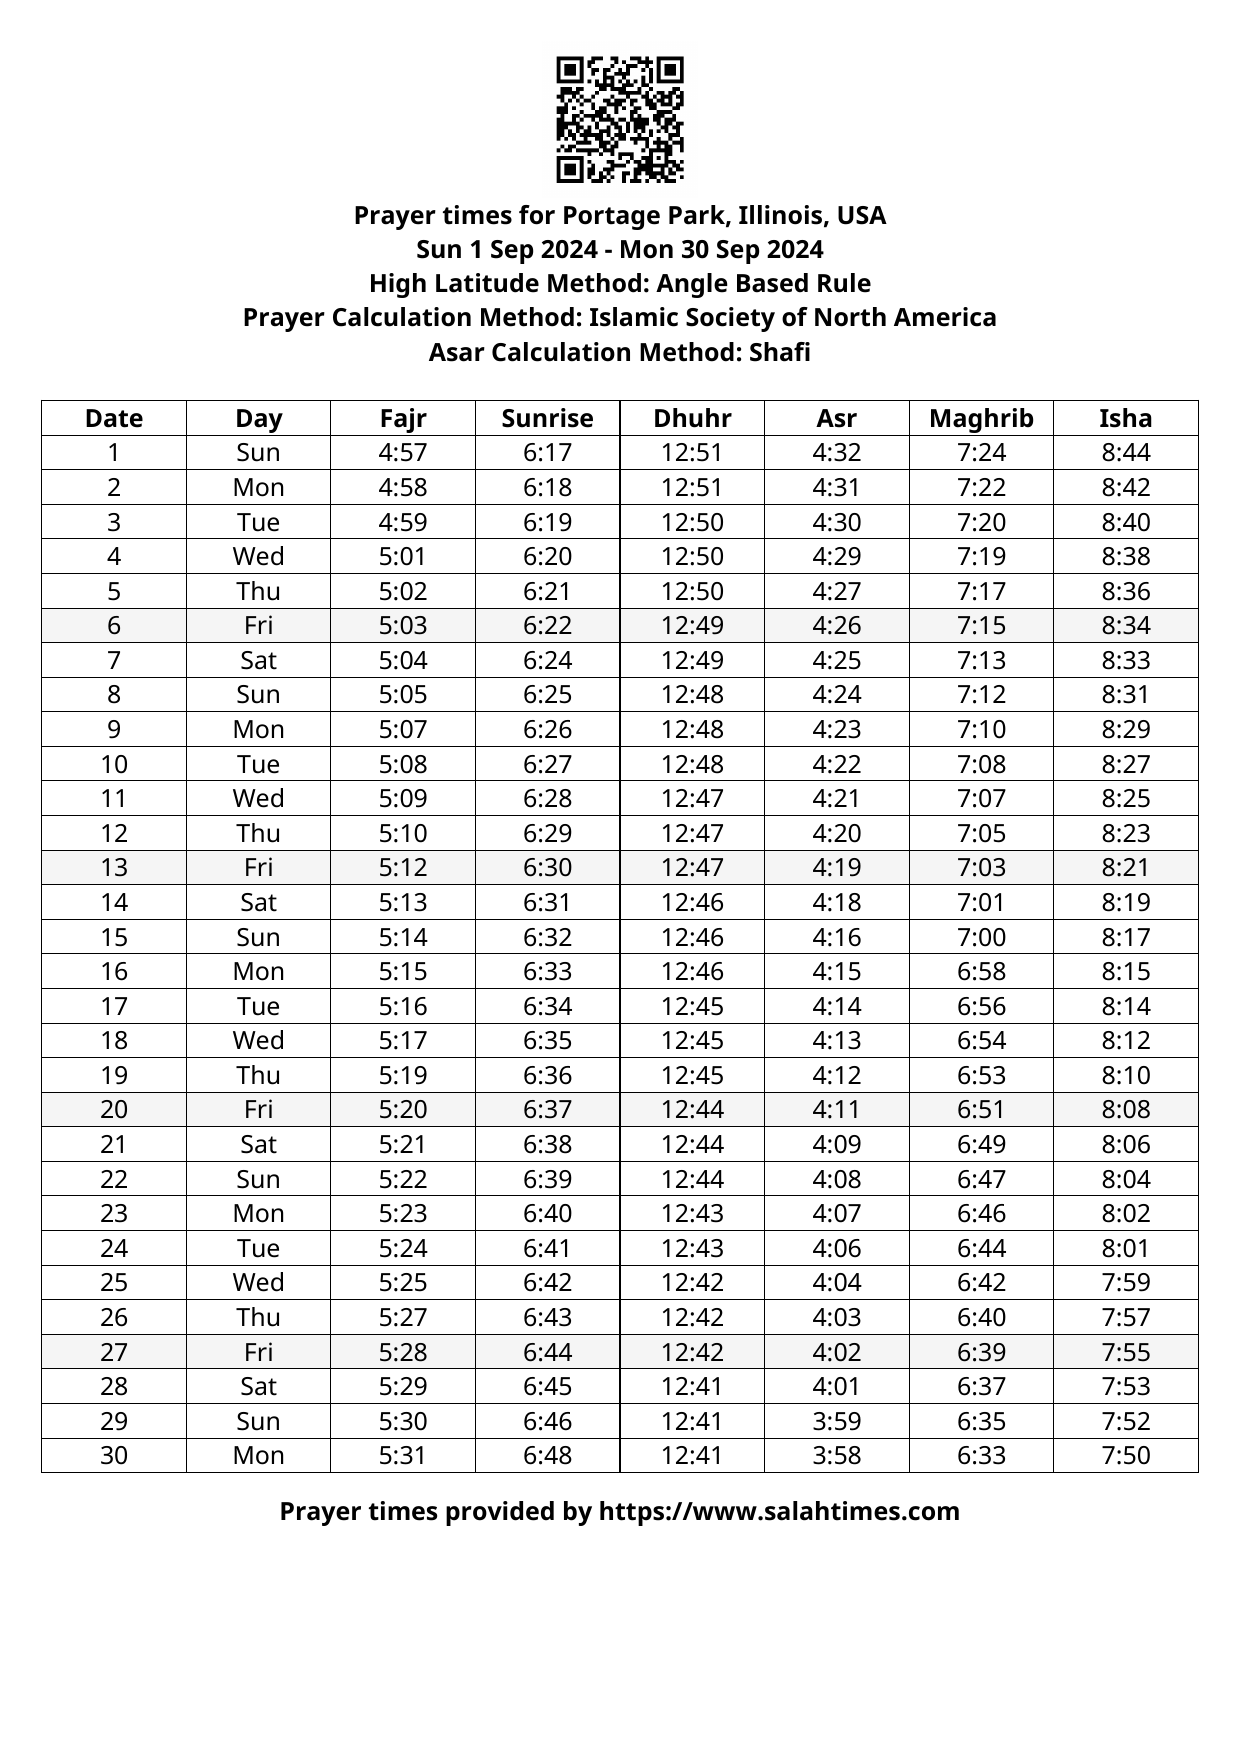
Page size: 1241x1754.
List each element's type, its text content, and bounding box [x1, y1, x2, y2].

table_cell 4:13 [765, 1024, 909, 1057]
table_cell 24 [42, 1231, 186, 1264]
table_cell 4:01 [765, 1369, 909, 1403]
table_cell 6:40 [910, 1300, 1053, 1334]
table_cell 6:43 [476, 1300, 619, 1334]
table_cell Mon [187, 1196, 330, 1230]
table_cell Wed [187, 1024, 330, 1057]
table_cell 8:23 [1054, 816, 1198, 849]
table_cell 8:36 [1054, 574, 1198, 607]
table_header Isha [1054, 401, 1198, 434]
table_cell 12:48 [621, 678, 764, 711]
table_cell 6:40 [476, 1196, 619, 1230]
table_cell 7:17 [910, 574, 1053, 607]
table_cell 4:15 [765, 954, 909, 988]
table_cell Thu [187, 1058, 330, 1092]
table_cell 6:39 [476, 1162, 619, 1195]
table_cell 5:07 [331, 712, 475, 746]
table_cell 9 [42, 712, 186, 746]
table_cell 4:31 [765, 470, 909, 504]
table_cell 7:15 [910, 609, 1053, 642]
table_cell Tue [187, 989, 330, 1022]
table_cell 8 [42, 678, 186, 711]
table_cell 7:03 [910, 851, 1053, 884]
table_cell 3 [42, 505, 186, 538]
table_cell Sun [187, 1162, 330, 1195]
table_cell 12:47 [621, 781, 764, 815]
table_cell 12:42 [621, 1266, 764, 1299]
table_cell 12:41 [621, 1404, 764, 1437]
table_cell 12:41 [621, 1439, 764, 1472]
table_cell 6:38 [476, 1127, 619, 1161]
table_cell 5:01 [331, 539, 475, 573]
table_cell 8:42 [1054, 470, 1198, 504]
table_cell 4:32 [765, 436, 909, 469]
table_cell 12:45 [621, 989, 764, 1022]
table_cell 6:37 [476, 1093, 619, 1126]
table_cell 8:31 [1054, 678, 1198, 711]
table_cell 8:19 [1054, 885, 1198, 919]
table_cell 27 [42, 1335, 186, 1368]
table_cell 22 [42, 1162, 186, 1195]
table_cell Fri [187, 609, 330, 642]
table_cell 3:59 [765, 1404, 909, 1437]
table_cell 5:27 [331, 1300, 475, 1334]
table_cell 18 [42, 1024, 186, 1057]
table_cell 6:39 [910, 1335, 1053, 1368]
table_cell 4:04 [765, 1266, 909, 1299]
table_cell 6:46 [476, 1404, 619, 1437]
table_cell Fri [187, 851, 330, 884]
table_cell 7:08 [910, 747, 1053, 780]
table_cell Sun [187, 678, 330, 711]
table_cell 5:24 [331, 1231, 475, 1264]
table_cell Mon [187, 1439, 330, 1472]
table_cell 4:30 [765, 505, 909, 538]
table_cell 7:13 [910, 643, 1053, 677]
table_cell 6:45 [476, 1369, 619, 1403]
picture [542, 41, 699, 198]
table_cell 4:03 [765, 1300, 909, 1334]
table_cell 14 [42, 885, 186, 919]
table_cell 5:30 [331, 1404, 475, 1437]
table_cell 4:19 [765, 851, 909, 884]
table_cell 5:29 [331, 1369, 475, 1403]
table_cell 21 [42, 1127, 186, 1161]
table_cell 6:22 [476, 609, 619, 642]
table_cell 5:31 [331, 1439, 475, 1472]
table_cell 7:50 [1054, 1439, 1198, 1472]
table_cell 7:53 [1054, 1369, 1198, 1403]
table_cell 6:19 [476, 505, 619, 538]
table_cell Tue [187, 747, 330, 780]
table_cell 12:51 [621, 470, 764, 504]
table_cell 8:02 [1054, 1196, 1198, 1230]
table_cell 6:27 [476, 747, 619, 780]
table_cell Sat [187, 885, 330, 919]
table_cell 12:45 [621, 1058, 764, 1092]
table_header Sunrise [476, 401, 619, 434]
table_header Maghrib [910, 401, 1053, 434]
table_cell 12:45 [621, 1024, 764, 1057]
table_header Day [187, 401, 330, 434]
table_cell 6:42 [910, 1266, 1053, 1299]
table_cell 6:53 [910, 1058, 1053, 1092]
table_cell 5:16 [331, 989, 475, 1022]
table_cell 12:49 [621, 643, 764, 677]
table_cell 5:21 [331, 1127, 475, 1161]
table_cell Wed [187, 1266, 330, 1299]
table_cell 6:33 [476, 954, 619, 988]
table_cell 6:26 [476, 712, 619, 746]
table_cell 7:24 [910, 436, 1053, 469]
table_cell 12:47 [621, 851, 764, 884]
table_cell 6:58 [910, 954, 1053, 988]
table_header Dhuhr [621, 401, 764, 434]
table_cell Sat [187, 643, 330, 677]
table_cell 7:01 [910, 885, 1053, 919]
table_cell 12:42 [621, 1335, 764, 1368]
table_cell 7:05 [910, 816, 1053, 849]
table_cell 6:35 [476, 1024, 619, 1057]
table_cell 6:35 [910, 1404, 1053, 1437]
table_cell 8:34 [1054, 609, 1198, 642]
table_cell 6:49 [910, 1127, 1053, 1161]
table_cell 8:01 [1054, 1231, 1198, 1264]
table_cell Sun [187, 920, 330, 953]
table_cell 16 [42, 954, 186, 988]
table_cell 12:42 [621, 1300, 764, 1334]
table_cell 6:18 [476, 470, 619, 504]
table_cell 6:34 [476, 989, 619, 1022]
table_cell 5:25 [331, 1266, 475, 1299]
table_cell 4:16 [765, 920, 909, 953]
table_cell 12:43 [621, 1196, 764, 1230]
table_cell 6:29 [476, 816, 619, 849]
table_cell 8:06 [1054, 1127, 1198, 1161]
table_cell 4:07 [765, 1196, 909, 1230]
table_cell 8:14 [1054, 989, 1198, 1022]
table_cell 7:07 [910, 781, 1053, 815]
table_cell 12:43 [621, 1231, 764, 1264]
table_cell 5:02 [331, 574, 475, 607]
table_cell 7:57 [1054, 1300, 1198, 1334]
table_cell 15 [42, 920, 186, 953]
table_cell 5:03 [331, 609, 475, 642]
table_cell 11 [42, 781, 186, 815]
table_cell 8:44 [1054, 436, 1198, 469]
table_cell 6:24 [476, 643, 619, 677]
table_cell 4:27 [765, 574, 909, 607]
table_cell 4:24 [765, 678, 909, 711]
table_cell 4:21 [765, 781, 909, 815]
table_cell 6:42 [476, 1266, 619, 1299]
table_cell 6:25 [476, 678, 619, 711]
table_cell 5:15 [331, 954, 475, 988]
table_cell 5:04 [331, 643, 475, 677]
table_cell 3:58 [765, 1439, 909, 1472]
table_cell 4:12 [765, 1058, 909, 1092]
table_cell 23 [42, 1196, 186, 1230]
table_cell 5:20 [331, 1093, 475, 1126]
table_cell 12:48 [621, 747, 764, 780]
table_cell 4:58 [331, 470, 475, 504]
table_cell 6:48 [476, 1439, 619, 1472]
text Prayer times provided by https://www.salahtimes.com [42, 1494, 1198, 1528]
table_cell Sat [187, 1369, 330, 1403]
table_cell 12:44 [621, 1162, 764, 1195]
table_cell 12:46 [621, 885, 764, 919]
table_cell 12:50 [621, 539, 764, 573]
table_cell 7:12 [910, 678, 1053, 711]
table_cell 4:09 [765, 1127, 909, 1161]
table_cell 8:08 [1054, 1093, 1198, 1126]
table_cell 20 [42, 1093, 186, 1126]
table_cell Sun [187, 1404, 330, 1437]
table_cell 6:54 [910, 1024, 1053, 1057]
table_cell 6:17 [476, 436, 619, 469]
table_cell Fri [187, 1335, 330, 1368]
table_cell 4:23 [765, 712, 909, 746]
table_cell Mon [187, 712, 330, 746]
table_cell 13 [42, 851, 186, 884]
table_header Fajr [331, 401, 475, 434]
table_cell 2 [42, 470, 186, 504]
table_cell 12:50 [621, 505, 764, 538]
table_cell 4:14 [765, 989, 909, 1022]
table_cell Thu [187, 574, 330, 607]
table_cell 6:46 [910, 1196, 1053, 1230]
table_cell 12:51 [621, 436, 764, 469]
table_cell 4:57 [331, 436, 475, 469]
table_cell 12:44 [621, 1127, 764, 1161]
table_cell 5:22 [331, 1162, 475, 1195]
table_cell 6:44 [910, 1231, 1053, 1264]
table_cell 12:50 [621, 574, 764, 607]
table_cell 6:20 [476, 539, 619, 573]
table_cell 8:29 [1054, 712, 1198, 746]
table_cell 8:27 [1054, 747, 1198, 780]
table_cell 8:33 [1054, 643, 1198, 677]
table_cell Fri [187, 1093, 330, 1126]
table_cell 6:21 [476, 574, 619, 607]
table_cell 7:55 [1054, 1335, 1198, 1368]
table_cell 5:13 [331, 885, 475, 919]
table_cell 10 [42, 747, 186, 780]
table_cell Mon [187, 470, 330, 504]
table_cell 6:47 [910, 1162, 1053, 1195]
table_cell 6:31 [476, 885, 619, 919]
table_cell Wed [187, 539, 330, 573]
table_cell 7:00 [910, 920, 1053, 953]
table_cell 28 [42, 1369, 186, 1403]
table_cell 8:12 [1054, 1024, 1198, 1057]
table_cell 8:15 [1054, 954, 1198, 988]
table_cell 7:52 [1054, 1404, 1198, 1437]
table_cell 7:10 [910, 712, 1053, 746]
table_cell 30 [42, 1439, 186, 1472]
table_cell 1 [42, 436, 186, 469]
table_cell 25 [42, 1266, 186, 1299]
table_cell 4:29 [765, 539, 909, 573]
table_cell 5:28 [331, 1335, 475, 1368]
table_cell 4:59 [331, 505, 475, 538]
table_cell 8:38 [1054, 539, 1198, 573]
text Asar Calculation Method: Shafi [42, 334, 1198, 368]
table_cell 12:49 [621, 609, 764, 642]
text Prayer times for Portage Park, Illinois, USA [42, 198, 1198, 232]
table_cell 7:20 [910, 505, 1053, 538]
table_cell 5:10 [331, 816, 475, 849]
table_cell 4:06 [765, 1231, 909, 1264]
table_cell 12:44 [621, 1093, 764, 1126]
table_cell 6 [42, 609, 186, 642]
table_cell Wed [187, 781, 330, 815]
table_cell 6:37 [910, 1369, 1053, 1403]
table_cell 6:51 [910, 1093, 1053, 1126]
table_cell 6:56 [910, 989, 1053, 1022]
table_cell 4:26 [765, 609, 909, 642]
table_cell Thu [187, 1300, 330, 1334]
table_cell 5:19 [331, 1058, 475, 1092]
table_header Date [42, 401, 186, 434]
table_cell 7:22 [910, 470, 1053, 504]
table_cell 12 [42, 816, 186, 849]
table_cell 5:17 [331, 1024, 475, 1057]
table_cell Thu [187, 816, 330, 849]
table_cell 7:59 [1054, 1266, 1198, 1299]
table_cell 4:02 [765, 1335, 909, 1368]
table_cell 6:30 [476, 851, 619, 884]
table_cell 12:41 [621, 1369, 764, 1403]
table_cell 12:46 [621, 920, 764, 953]
table_cell 29 [42, 1404, 186, 1437]
table_cell 26 [42, 1300, 186, 1334]
table_cell 5:09 [331, 781, 475, 815]
table_cell 5:05 [331, 678, 475, 711]
table_cell 7 [42, 643, 186, 677]
table_cell 19 [42, 1058, 186, 1092]
table_cell 8:04 [1054, 1162, 1198, 1195]
table_cell 4:20 [765, 816, 909, 849]
text Prayer Calculation Method: Islamic Society of North America [42, 300, 1198, 334]
text Sun 1 Sep 2024 - Mon 30 Sep 2024 [42, 232, 1198, 266]
table_cell 12:46 [621, 954, 764, 988]
table_cell Tue [187, 505, 330, 538]
table_cell 6:41 [476, 1231, 619, 1264]
table_cell 5:14 [331, 920, 475, 953]
table_cell 5:12 [331, 851, 475, 884]
table_cell 4:22 [765, 747, 909, 780]
table_cell 8:17 [1054, 920, 1198, 953]
table_cell 17 [42, 989, 186, 1022]
table_cell 12:47 [621, 816, 764, 849]
table_cell 4:18 [765, 885, 909, 919]
table_cell 6:28 [476, 781, 619, 815]
table_cell Sat [187, 1127, 330, 1161]
table_cell 6:33 [910, 1439, 1053, 1472]
table_cell 6:36 [476, 1058, 619, 1092]
table_cell 5:23 [331, 1196, 475, 1230]
table_cell Sun [187, 436, 330, 469]
table_header Asr [765, 401, 909, 434]
table_cell 6:32 [476, 920, 619, 953]
table_cell Tue [187, 1231, 330, 1264]
table_cell 8:40 [1054, 505, 1198, 538]
table_cell 4 [42, 539, 186, 573]
table_cell 8:25 [1054, 781, 1198, 815]
table_cell 4:11 [765, 1093, 909, 1126]
table_cell 4:25 [765, 643, 909, 677]
text High Latitude Method: Angle Based Rule [42, 266, 1198, 300]
table_cell 4:08 [765, 1162, 909, 1195]
table_cell 8:10 [1054, 1058, 1198, 1092]
table_cell 6:44 [476, 1335, 619, 1368]
table_cell Mon [187, 954, 330, 988]
table_cell 5:08 [331, 747, 475, 780]
table_cell 7:19 [910, 539, 1053, 573]
table_cell 8:21 [1054, 851, 1198, 884]
table_cell 5 [42, 574, 186, 607]
table_cell 12:48 [621, 712, 764, 746]
